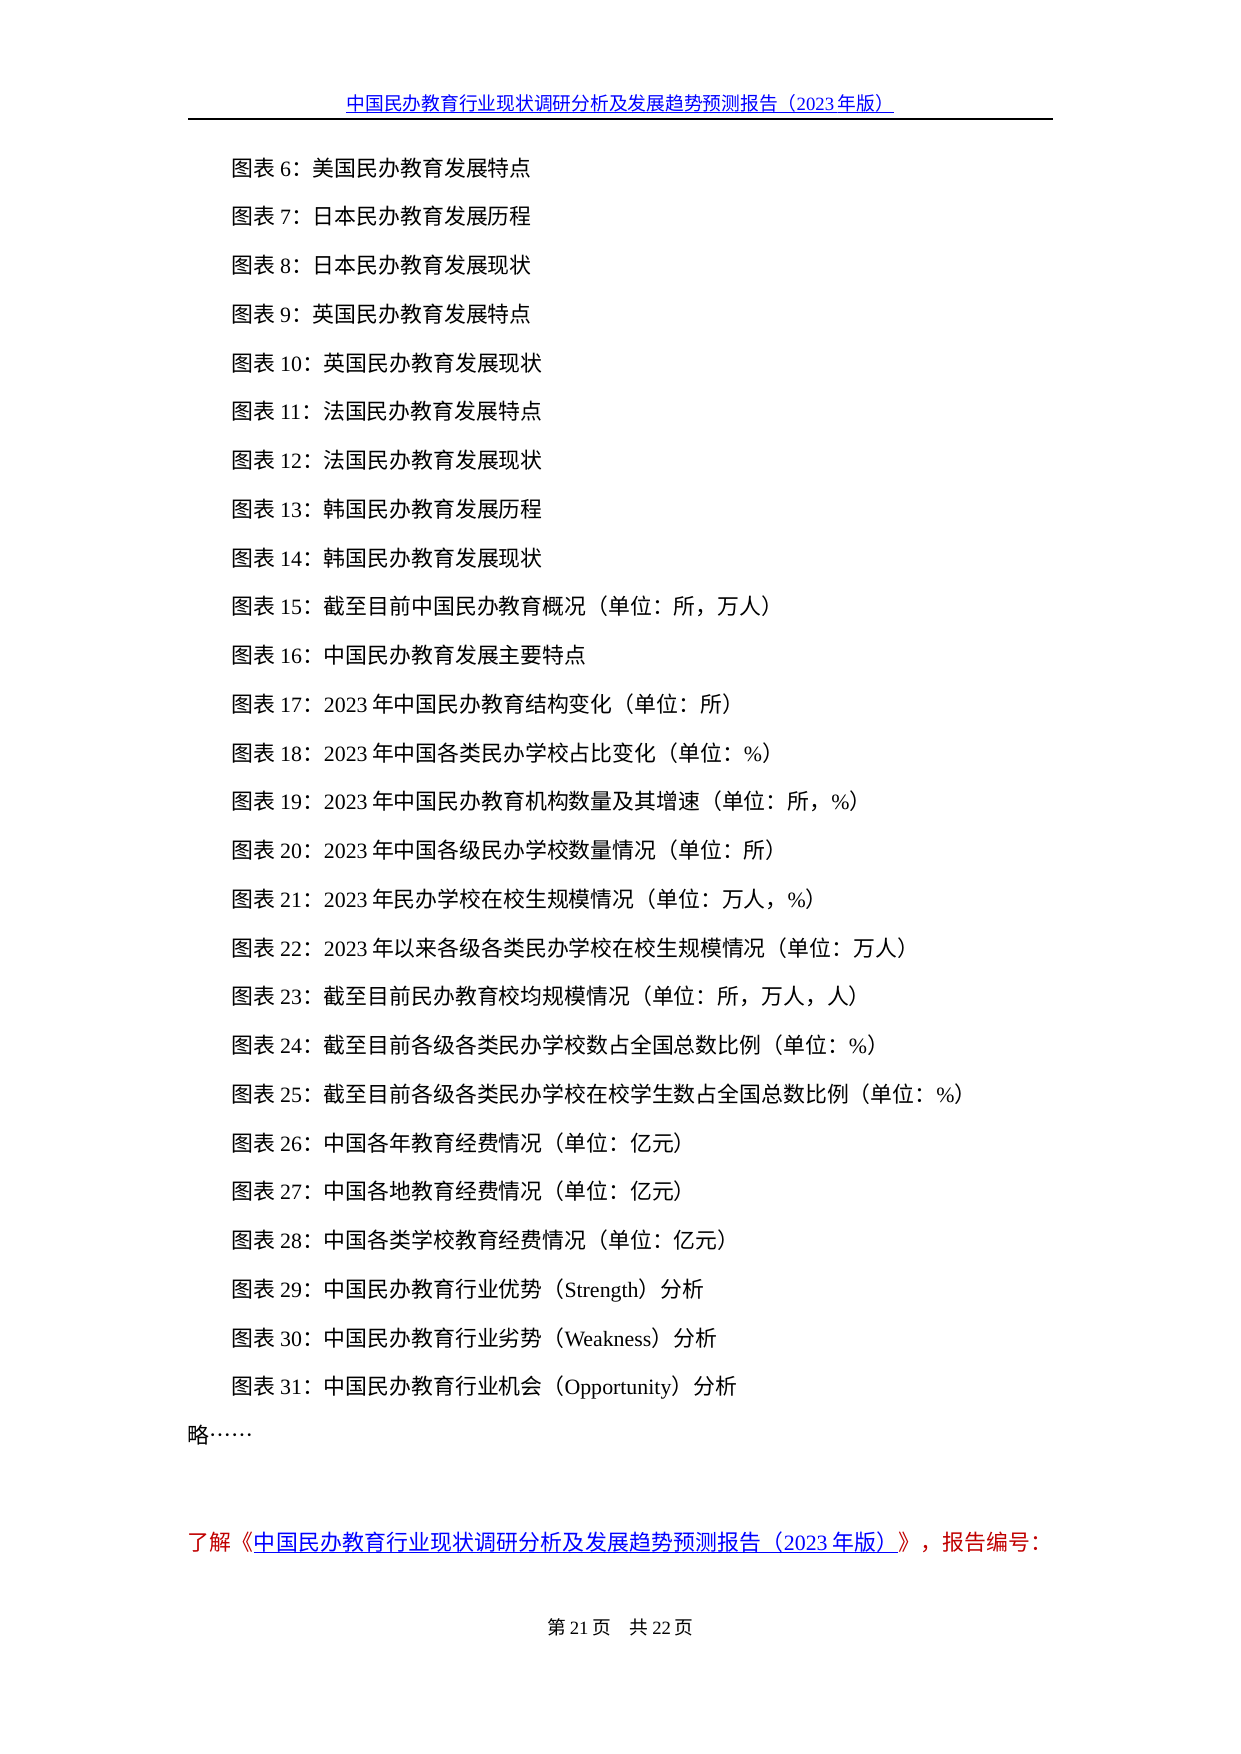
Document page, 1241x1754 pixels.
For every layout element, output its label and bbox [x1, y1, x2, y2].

text [187, 1524, 1053, 1557]
text [187, 150, 1053, 1450]
